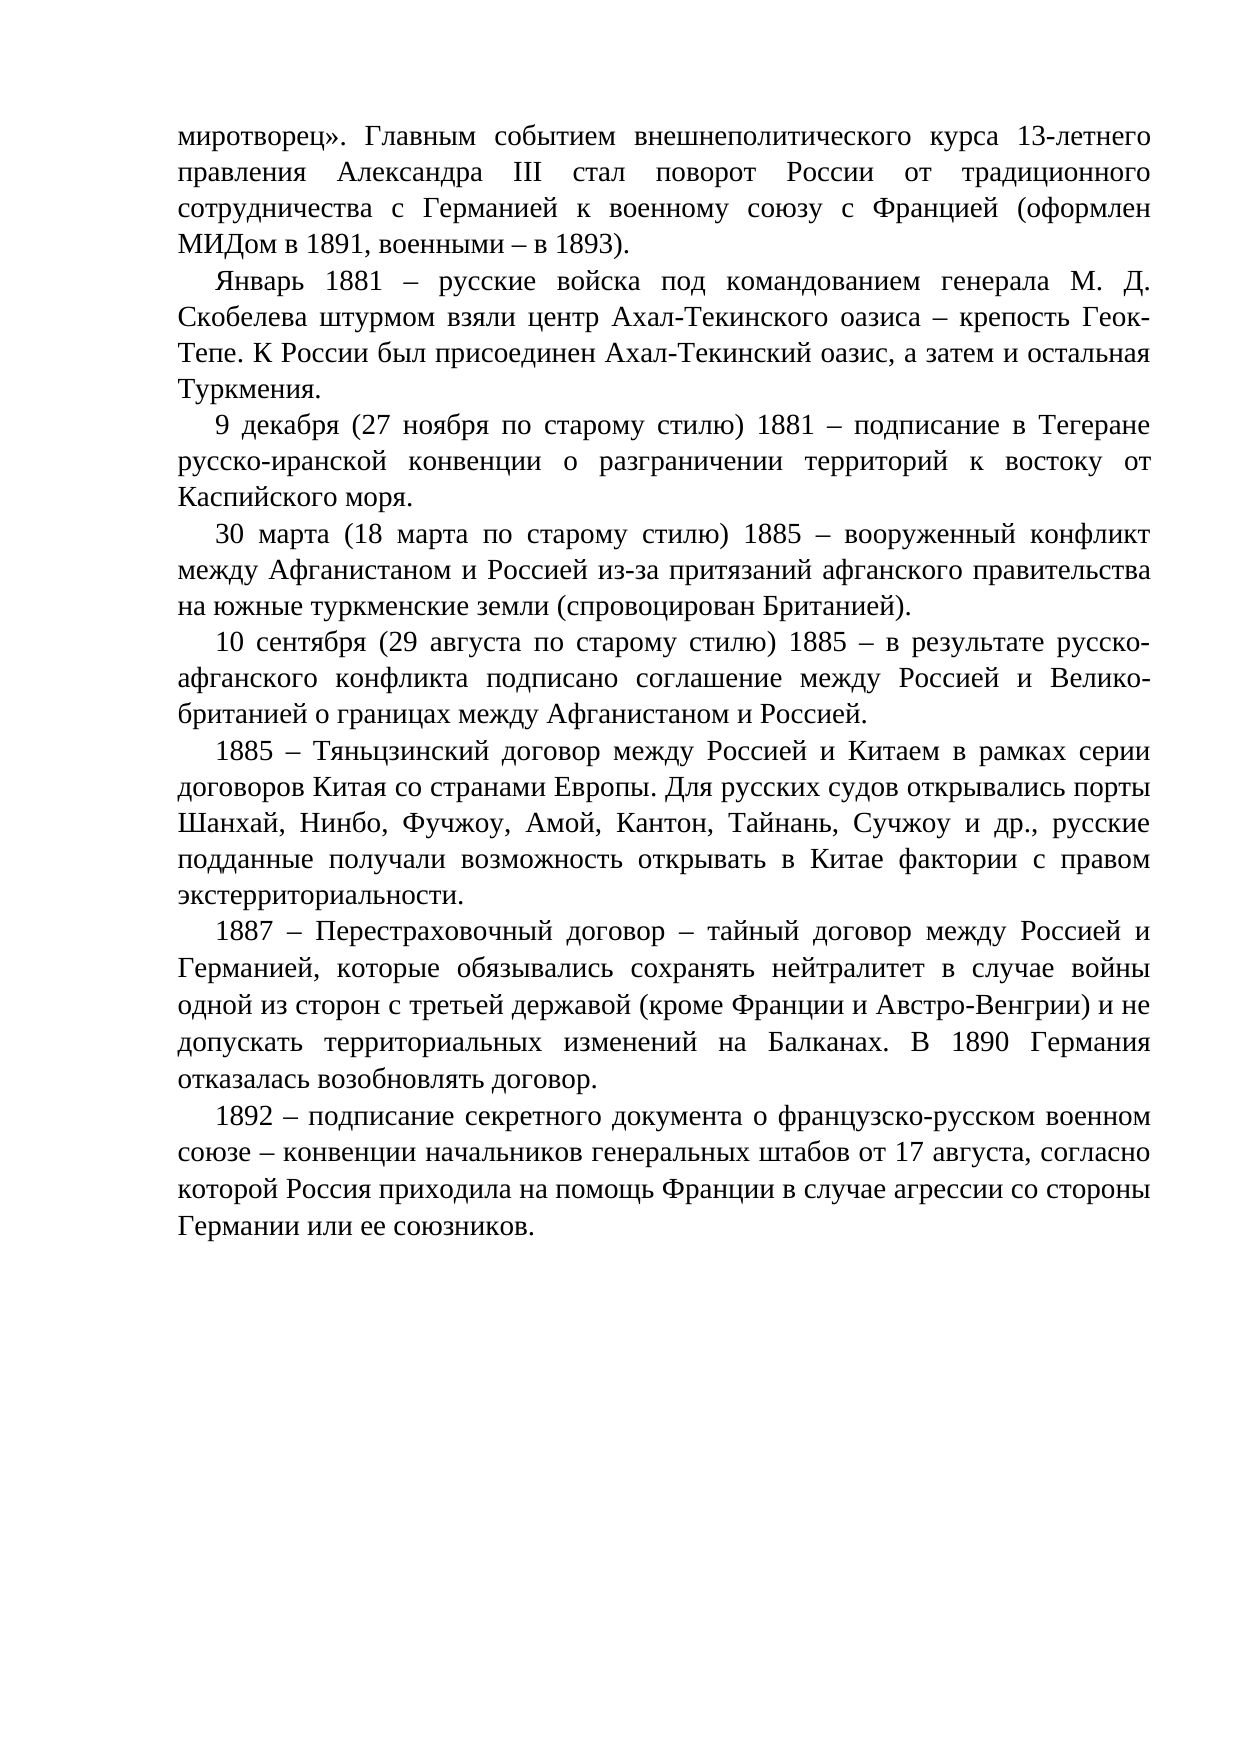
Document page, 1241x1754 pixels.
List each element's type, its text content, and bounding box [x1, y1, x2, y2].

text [177, 118, 1152, 260]
text 1885 – Тяньцзинский договор между Россией и Китаем в рамках серии договоров Китая со странами Европы. Для русских судов открывались порты Шанхай, Нинбо, Фучжоу, Амой, Кантон, Тайнань, Сучжоу и др., русские подданные получали возможность открывать в Китае фактории с правом экстерриториальности. [177, 733, 1152, 911]
text 9 декабря (27 ноября по старому стилю) 1881 – подписание в Тегеране русско-иранской конвенции о разграничении территорий к востоку от Каспийского моря. [177, 407, 1152, 513]
text 30 марта (18 марта по старому стилю) 1885 – вооруженный конфликт между Афганистаном и Россией из-за притязаний афганского правительства на южные туркменские земли (спровоцирован Британией). [177, 516, 1152, 622]
text 1887 – Перестраховочный договор – тайный договор между Россией и Германией, которые обязывались сохранять нейтралитет в случае войны одной из сторон с третьей державой (кроме Франции и Австро-Венгрии) и не допускать территориальных изменений на Балканах. В 1890 Германия отказалась возобновлять договор. [177, 913, 1152, 1094]
text 1892 – подписание секретного документа о французско-русском военном союзе – конвенции начальников генеральных штабов от 17 августа, согласно которой Россия приходила на помощь Франции в случае агрессии со стороны Германии или ее союзников. [177, 1098, 1152, 1242]
text Январь 1881 – русские войска под командованием генерала М. Д. Скобелева штурмом взяли центр Ахал-Текинского оазиса – крепость Геок-Тепе. К России был присоединен Ахал-Текинский оазис, а затем и остальная Туркмения. [177, 263, 1152, 405]
text 10 сентября (29 августа по старому стилю) 1885 – в результате русско-афганского конфликта подписано соглашение между Россией и Велико-британией о границах между Афганистаном и Россией. [177, 624, 1152, 730]
